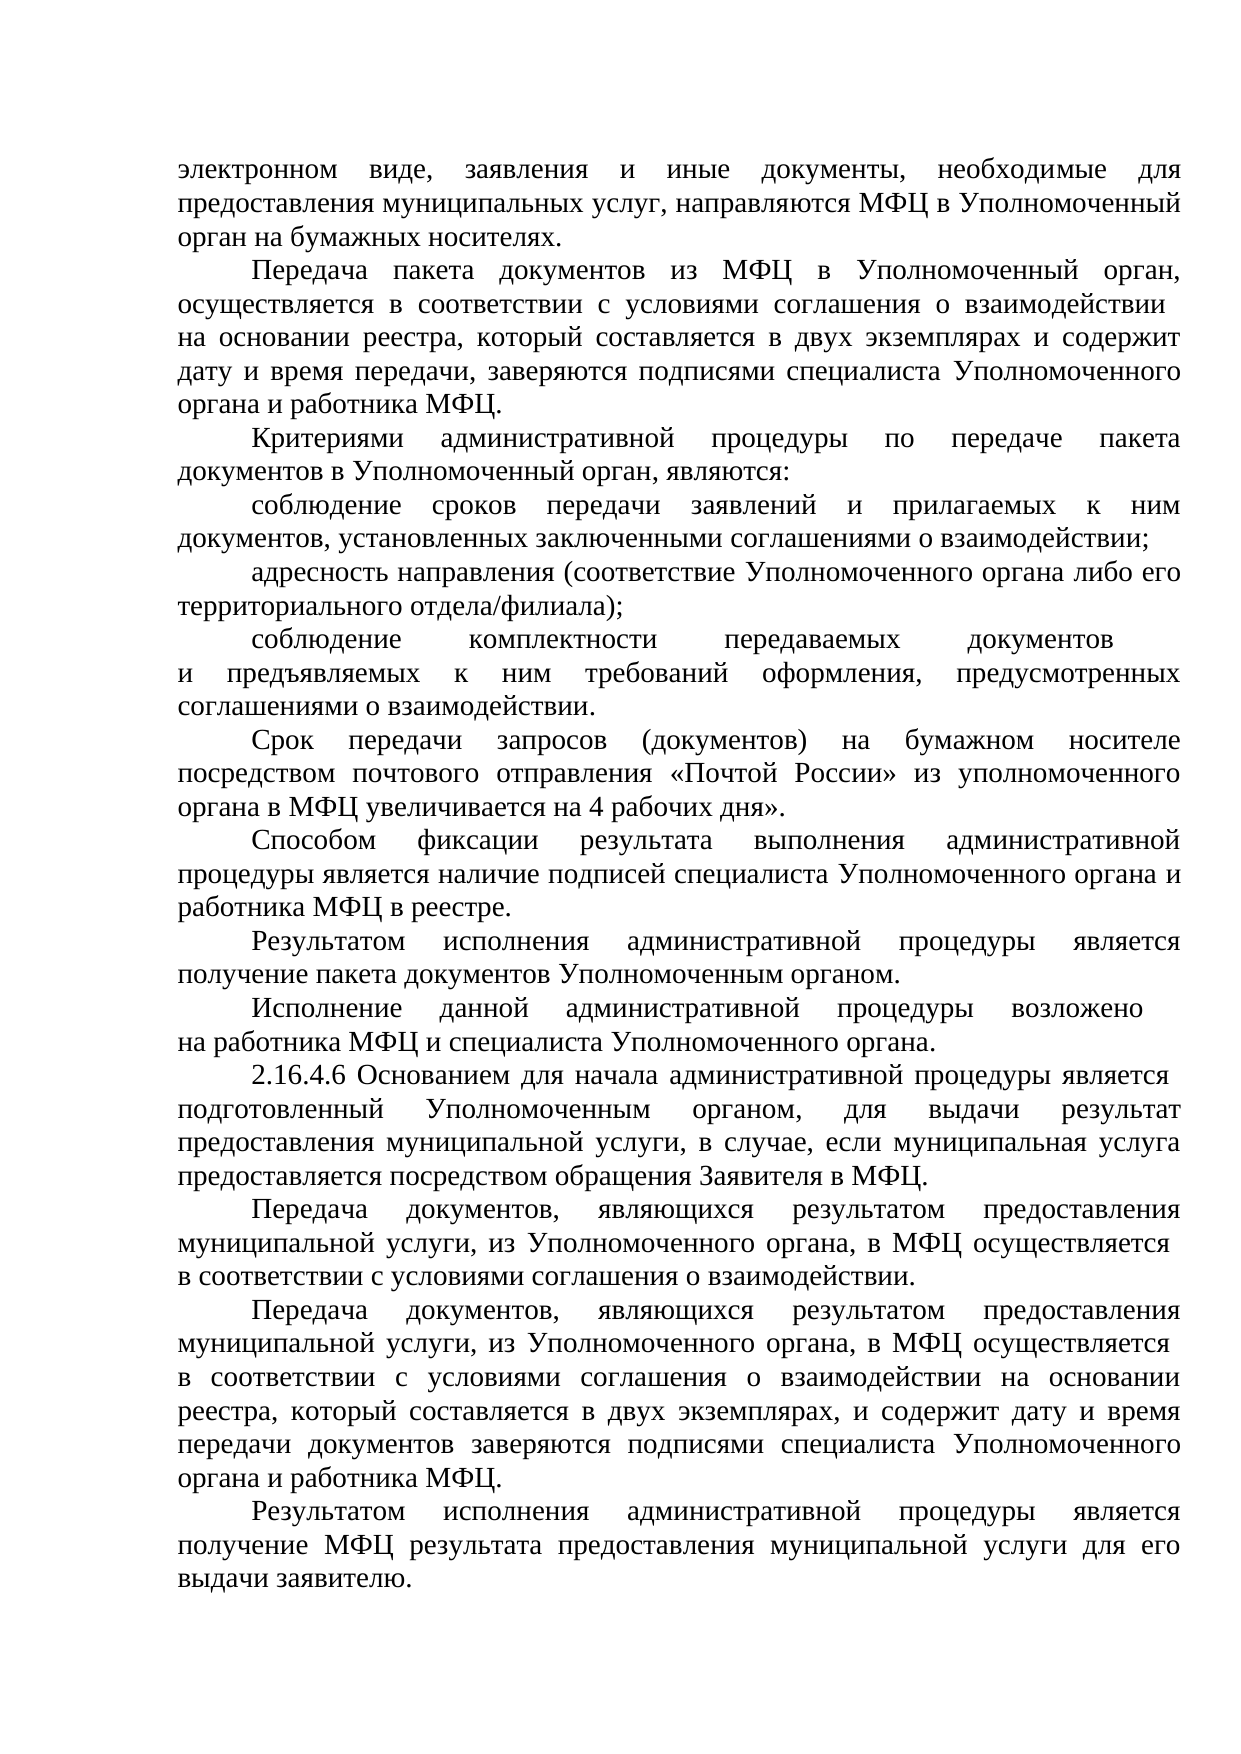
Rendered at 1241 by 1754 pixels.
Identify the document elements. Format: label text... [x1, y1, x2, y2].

text Критериями административной процедуры по передаче пакета документов в Уполномоченный орган, являются: [177, 420, 1181, 487]
text 2.16.4.6 Основанием для начала административной процедуры является подготовленный Уполномоченным органом, для выдачи результат предоставления муниципальной услуги, в случае, если муниципальная услуга предоставляется посредством обращения Заявителя в МФЦ. [177, 1057, 1181, 1191]
text адресность направления (соответствие Уполномоченного органа либо его территориального отдела/филиала); [177, 554, 1181, 621]
text Передача документов, являющихся результатом предоставления муниципальной услуги, из Уполномоченного органа, в МФЦ осуществляется в соответствии с условиями соглашения о взаимодействии на основании реестра, который составляется в двух экземплярах, и содержит дату и время передачи документов заверяются подписями специалиста Уполномоченного органа и работника МФЦ. [177, 1292, 1181, 1493]
text соблюдение сроков передачи заявлений и прилагаемых к ним документов, установленных заключенными соглашениями о взаимодействии; [177, 487, 1181, 554]
text Исполнение данной административной процедуры возложено на работника МФЦ и специалиста Уполномоченного органа. [177, 990, 1181, 1057]
text соблюдение комплектности передаваемых документов и предъявляемых к ним требований оформления, предусмотренных соглашениями о взаимодействии. [177, 621, 1181, 722]
text Результатом исполнения административной процедуры является получение МФЦ результата предоставления муниципальной услуги для его выдачи заявителю. [177, 1493, 1181, 1594]
text Результатом исполнения административной процедуры является получение пакета документов Уполномоченным органом. [177, 923, 1181, 990]
list Срок передачи запросов (документов) на бумажном носителе посредством почтового отправления «Почтой России» из уполномоченного органа в МФЦ увеличивается на 4 рабочих дня». [177, 722, 1181, 822]
text Способом фиксации результата выполнения административной процедуры является наличие подписей специалиста Уполномоченного органа и работника МФЦ в реестре. [177, 822, 1181, 923]
text Передача документов, являющихся результатом предоставления муниципальной услуги, из Уполномоченного органа, в МФЦ осуществляется в соответствии с условиями соглашения о взаимодействии. [177, 1191, 1181, 1292]
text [177, 152, 1181, 252]
text Передача пакета документов из МФЦ в Уполномоченный орган, осуществляется в соответствии с условиями соглашения о взаимодействии на основании реестра, который составляется в двух экземплярах и содержит дату и время передачи, заверяются подписями специалиста Уполномоченного органа и работника МФЦ. [177, 252, 1181, 420]
